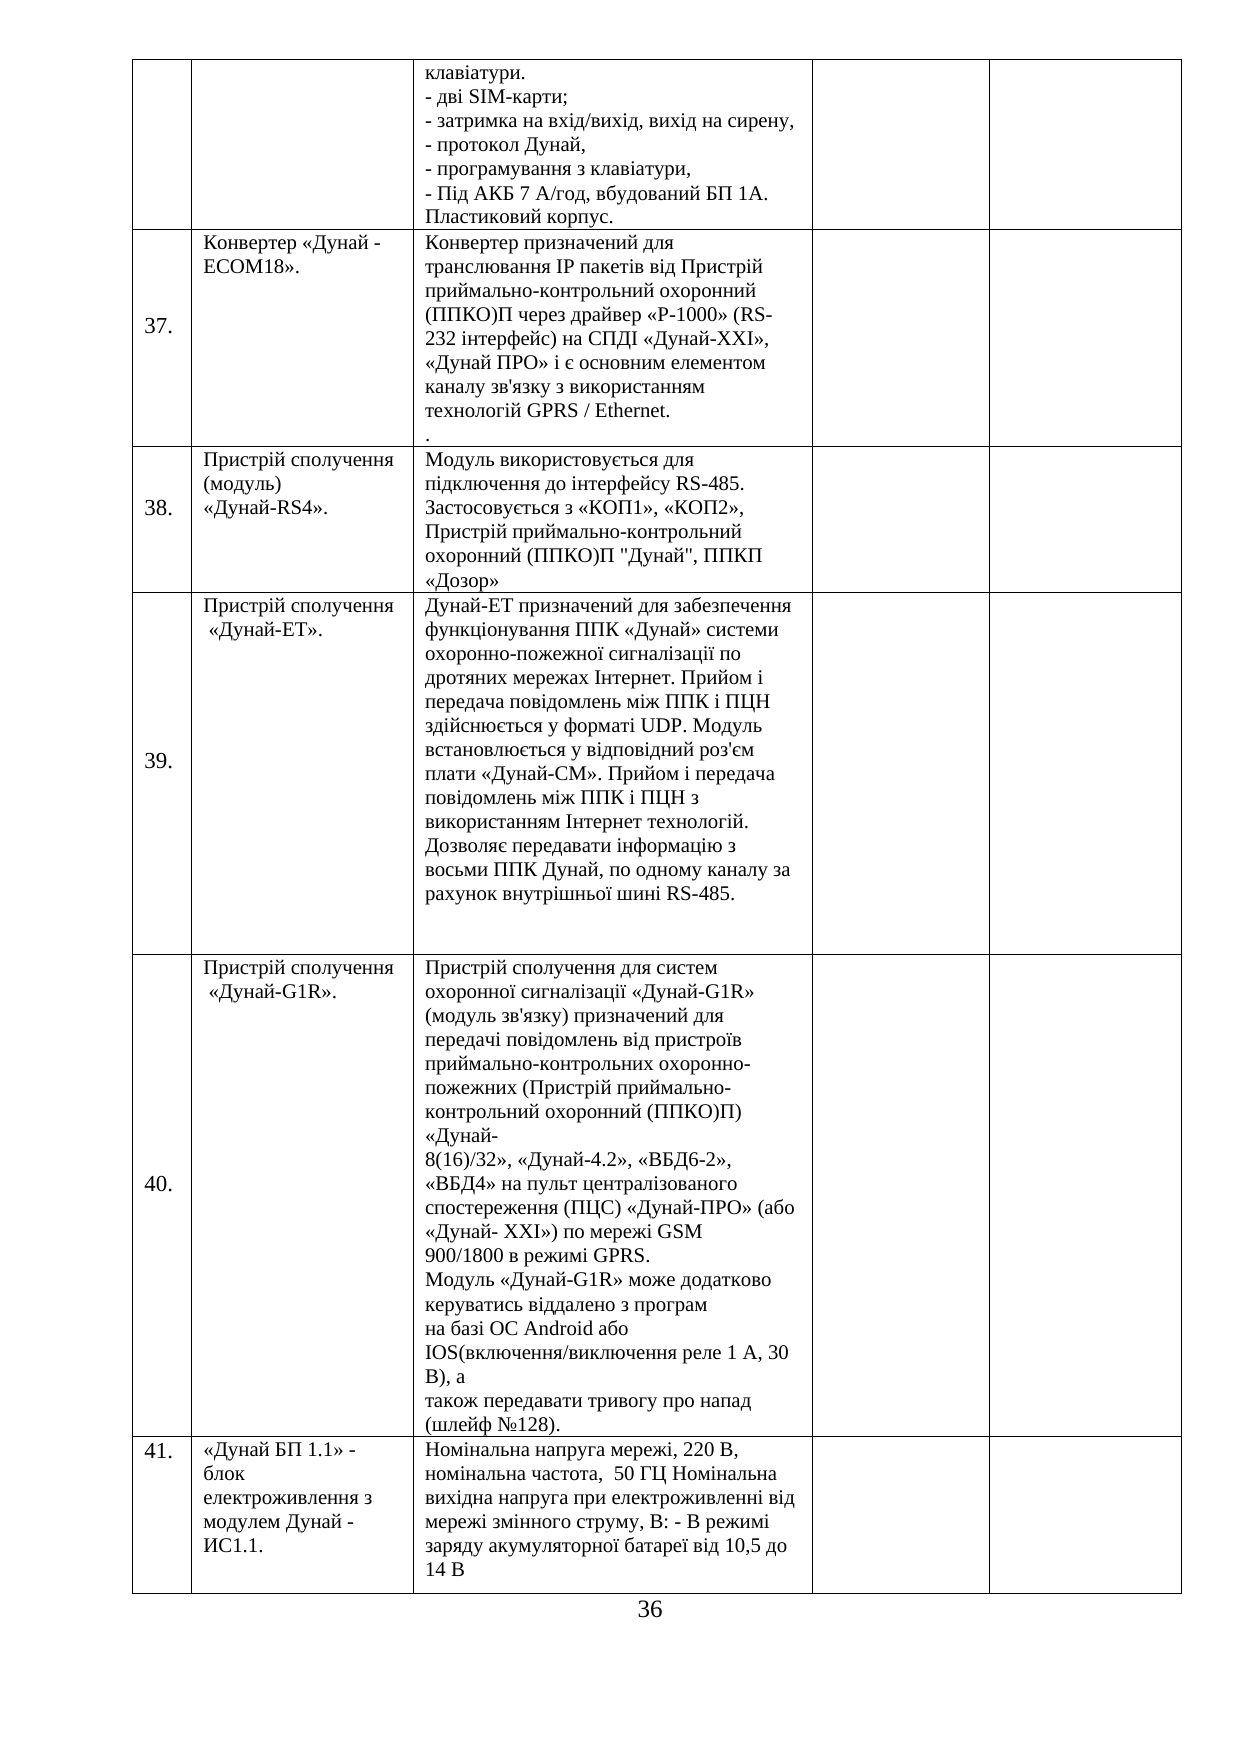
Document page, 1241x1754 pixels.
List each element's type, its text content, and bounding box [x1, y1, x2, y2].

table_cell [133, 955, 191, 1436]
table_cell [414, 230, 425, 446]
table_cell [133, 230, 191, 446]
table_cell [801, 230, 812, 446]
table_cell [813, 1437, 989, 1593]
table_cell [133, 447, 191, 592]
table_cell [990, 447, 1181, 592]
table_cell Пристрiй сполучення для систем охоронної сигналiзації «Дунай-G1R» (модуль зв'язку) призначений для передачі повідомлень від пристроїв приймально-контрольних охоронно-пожежних (Пристрій приймально-контрольний охоронний (ППКО)П) «Дунай- 8(16)/32», «Дунай-4.2», «ВБД6-2», «ВБД4» на пульт централізованого спостереження (ПЦС) «Дунай-ПРО» (або «Дунай- XXI») по мережі GSM 900/1800 в режимі GPRS. Модуль «Дунай-G1R» може додатково керуватись віддалено з програм на базі ОС Android або IOS(включення/виключення реле 1 А, 30 В), а також передавати тривогу про напад (шлейф №128). [414, 955, 812, 1436]
table_cell Пристрій сполучення «Дунай-ET». [192, 593, 413, 953]
table_cell Модуль використовується для підключення до інтерфейсу RS-485. Застосовується з «КОП1», «КОП2», Пристрій приймально-контрольний охоронний (ППКО)П "Дунай", ППКП «Дозор» [414, 447, 812, 592]
table_cell [990, 593, 1181, 953]
table_cell [990, 1437, 1181, 1593]
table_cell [414, 1437, 812, 1593]
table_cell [414, 60, 812, 228]
table_cell [813, 955, 989, 1436]
table_cell [990, 230, 1181, 446]
table_cell Дунай-ET призначений для забезпечення функціонування ППК «Дунай» системи охоронно-пожежної сигналізації по дротяних мережах Інтернет. Прийом і передача повідомлень між ППК і ПЦН здійснюється у форматі UDP. Модуль встановлюється у відповідний роз'єм плати «Дунай-СМ». Прийом і передача повідомлень між ППК і ПЦН з використанням Інтернет технологій. Дозволяє передавати інформацію з восьми ППК Дунай, по одному каналу за рахунок внутрішньої шині RS-485. [414, 593, 812, 953]
table_cell [133, 1437, 191, 1593]
table_cell [813, 447, 989, 592]
table_cell [990, 60, 1181, 228]
table_cell Конвертер «Дунай - ECOM18». [192, 230, 413, 446]
table_cell Пристрій сполучення «Дунай-G1R». [192, 955, 413, 1436]
table_cell Пристрій сполучення (модуль) «Дунай-RS4». [192, 447, 413, 592]
table_cell [133, 60, 191, 228]
table_cell [990, 955, 1181, 1436]
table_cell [192, 1437, 413, 1593]
table_cell [133, 593, 191, 953]
table_cell [813, 230, 989, 446]
table_cell [813, 60, 989, 228]
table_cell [192, 60, 413, 228]
table_cell [813, 593, 989, 953]
